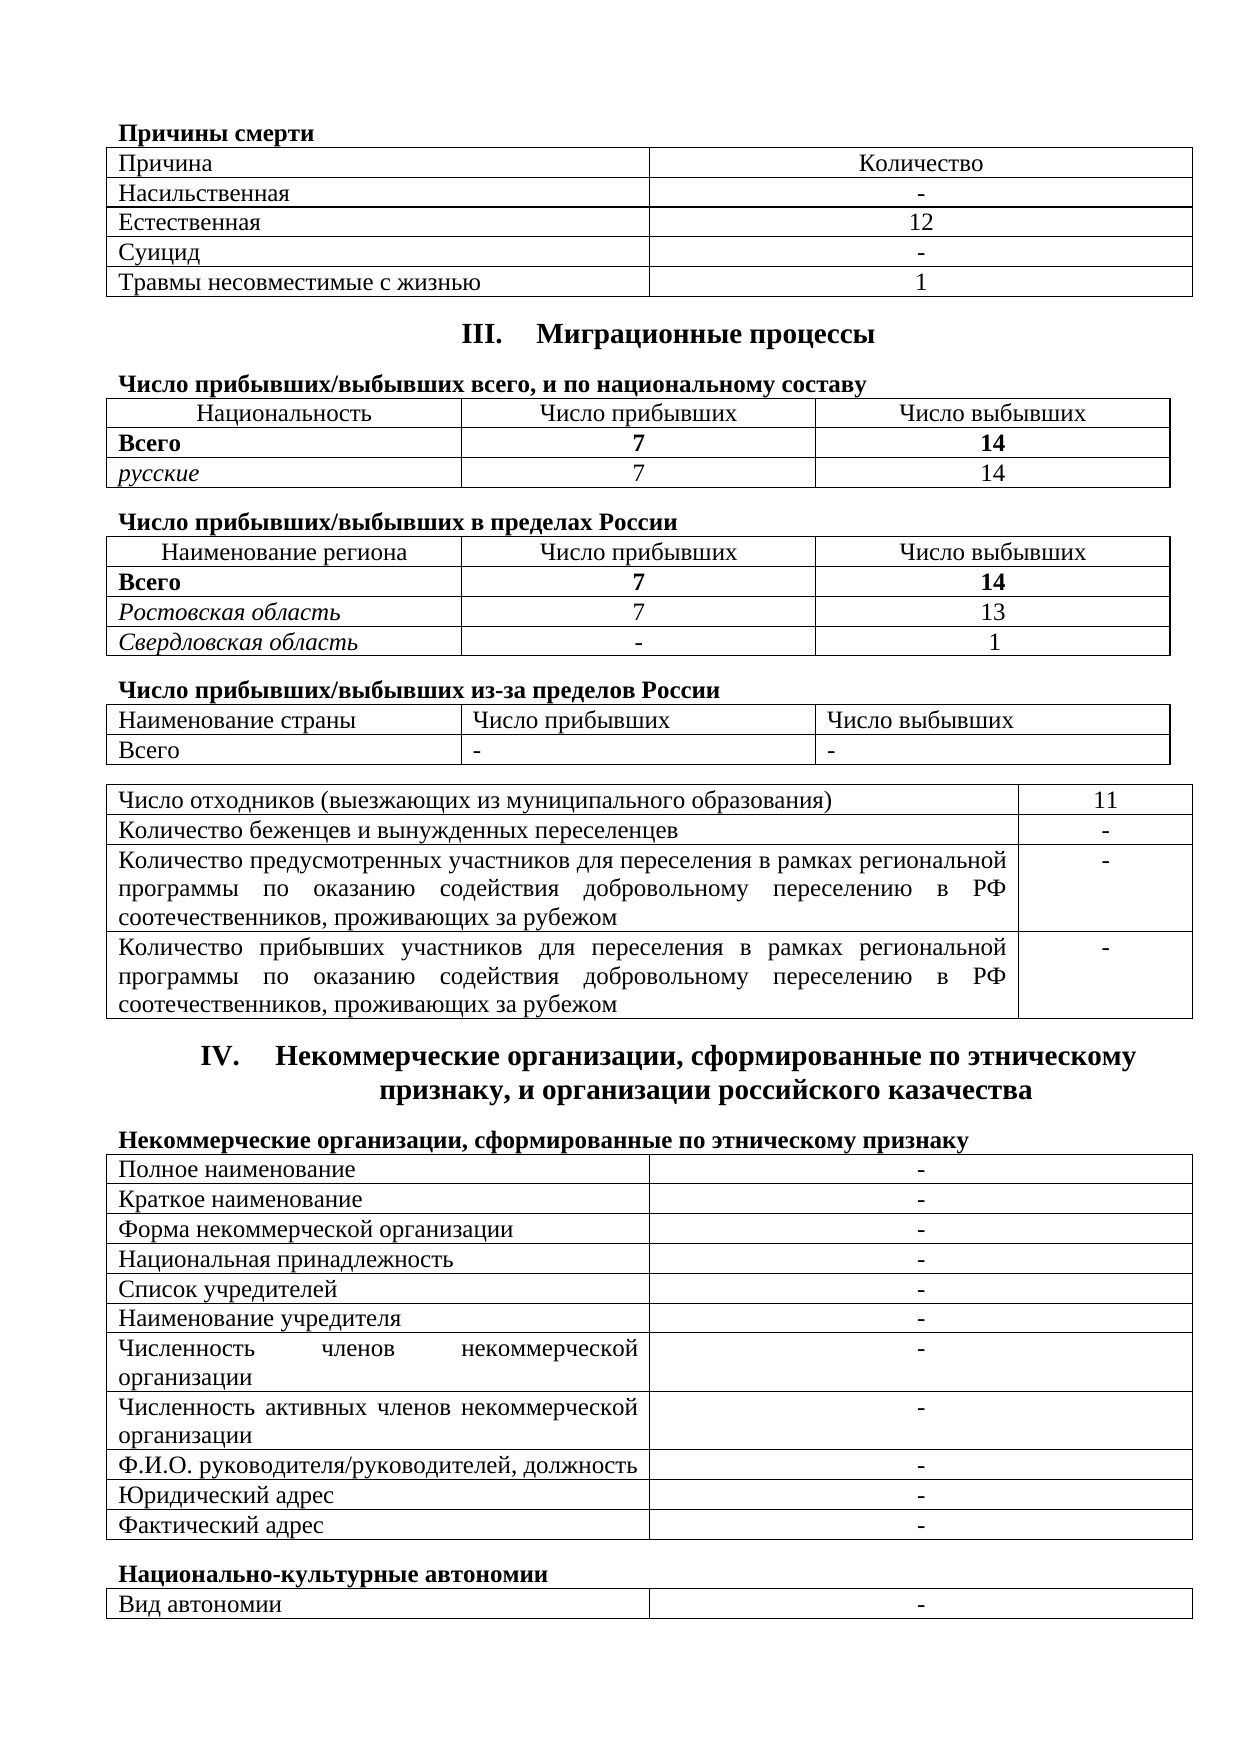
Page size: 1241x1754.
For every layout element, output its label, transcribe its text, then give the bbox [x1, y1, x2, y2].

table_cell Количество беженцев и вынужденных переселенцев [107, 815, 1018, 844]
table_cell Суицид [107, 237, 649, 266]
table_cell Численность членов некоммерческой организации [107, 1333, 649, 1391]
table_cell Список учредителей [107, 1274, 649, 1302]
table_cell - [650, 1184, 1192, 1213]
table_header Количество [650, 148, 1192, 177]
table_cell - [650, 1392, 1192, 1449]
table_header Наименование страны [107, 705, 461, 734]
table_cell Количество прибывших участников для переселения в рамках региональной программы по оказанию содействия добровольному переселению в РФ соотечественников, проживающих за рубежом [107, 932, 1018, 1018]
table_cell - [650, 1214, 1192, 1243]
table_header Число выбывших [816, 705, 1169, 734]
text Некоммерческие организации, сформированные по этническому признаку [118, 1125, 1181, 1153]
table_cell Насильственная [107, 178, 649, 206]
table_header Число выбывших [816, 399, 1169, 427]
table_cell 13 [816, 597, 1169, 626]
table_cell - [650, 1450, 1192, 1479]
table_cell 7 [462, 458, 815, 487]
table_cell 7 [462, 597, 815, 626]
text Число прибывших/выбывших в пределах России [118, 507, 1181, 536]
table_cell 7 [462, 428, 815, 457]
table_cell русские [107, 458, 461, 487]
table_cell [107, 1450, 649, 1479]
table_cell Свердловская область [107, 627, 461, 655]
table_cell 7 [462, 567, 815, 596]
table_cell - [650, 178, 1192, 206]
table_header Число выбывших [816, 537, 1169, 566]
table_cell Всего [107, 735, 461, 764]
table_cell - [462, 627, 815, 655]
table_cell - [1019, 932, 1192, 1018]
table_header Полное наименование [107, 1155, 649, 1183]
table_header Причина [107, 148, 649, 177]
table_cell Национальная принадлежность [107, 1244, 649, 1273]
table_cell - [650, 1480, 1192, 1509]
table_header Национальность [107, 399, 461, 427]
table_cell Краткое наименование [107, 1184, 649, 1213]
table_cell - [650, 1244, 1192, 1273]
table_cell - [816, 735, 1169, 764]
table_cell Наименование учредителя [107, 1304, 649, 1332]
table_header Число отходников (выезжающих из муниципального образования) [107, 785, 1018, 814]
table_cell Всего [107, 428, 461, 457]
table_cell - [650, 1274, 1192, 1302]
table_header - [650, 1589, 1192, 1617]
table_cell Количество предусмотренных участников для переселения в рамках региональной программы по оказанию содействия добровольному переселению в РФ соотечественников, проживающих за рубежом [107, 845, 1018, 931]
list Некоммерческие организации, сформированные по этническому признаку, и организации российского казачества [156, 1038, 1181, 1106]
table_cell - [650, 1333, 1192, 1391]
table_cell Юридический адрес [107, 1480, 649, 1509]
table_cell 1 [650, 267, 1192, 296]
text Число прибывших/выбывших из-за пределов России [118, 676, 1181, 704]
table_cell Всего [107, 567, 461, 596]
table_header 11 [1019, 785, 1192, 814]
table_cell Ростовская область [107, 597, 461, 626]
table_cell Травмы несовместимые с жизнью [107, 267, 649, 296]
table_cell 12 [650, 208, 1192, 236]
table_header Вид автономии [107, 1589, 649, 1617]
table_cell Форма некоммерческой организации [107, 1214, 649, 1243]
table_cell - [1019, 845, 1192, 931]
table_cell Естественная [107, 208, 649, 236]
text Число прибывших/выбывших всего, и по национальному составу [118, 369, 1181, 397]
table_header Наименование региона [107, 537, 461, 566]
table_cell - [650, 1304, 1192, 1332]
table_cell Фактический адрес [107, 1510, 649, 1539]
table_cell - [650, 237, 1192, 266]
table_header Число прибывших [462, 705, 815, 734]
text Причины смерти [118, 118, 1181, 147]
table_cell 14 [816, 458, 1169, 487]
table_cell 14 [816, 428, 1169, 457]
table_cell - [1019, 815, 1192, 844]
table_header Число прибывших [462, 537, 815, 566]
table_cell Численность активных членов некоммерческой организации [107, 1392, 649, 1449]
table_cell - [650, 1510, 1192, 1539]
table_cell 1 [816, 627, 1169, 655]
table_header - [650, 1155, 1192, 1183]
table_cell - [462, 735, 815, 764]
table_header Число прибывших [462, 399, 815, 427]
list Миграционные процессы [156, 316, 1181, 349]
table_cell 14 [816, 567, 1169, 596]
text Национально-культурные автономии [118, 1559, 1181, 1588]
